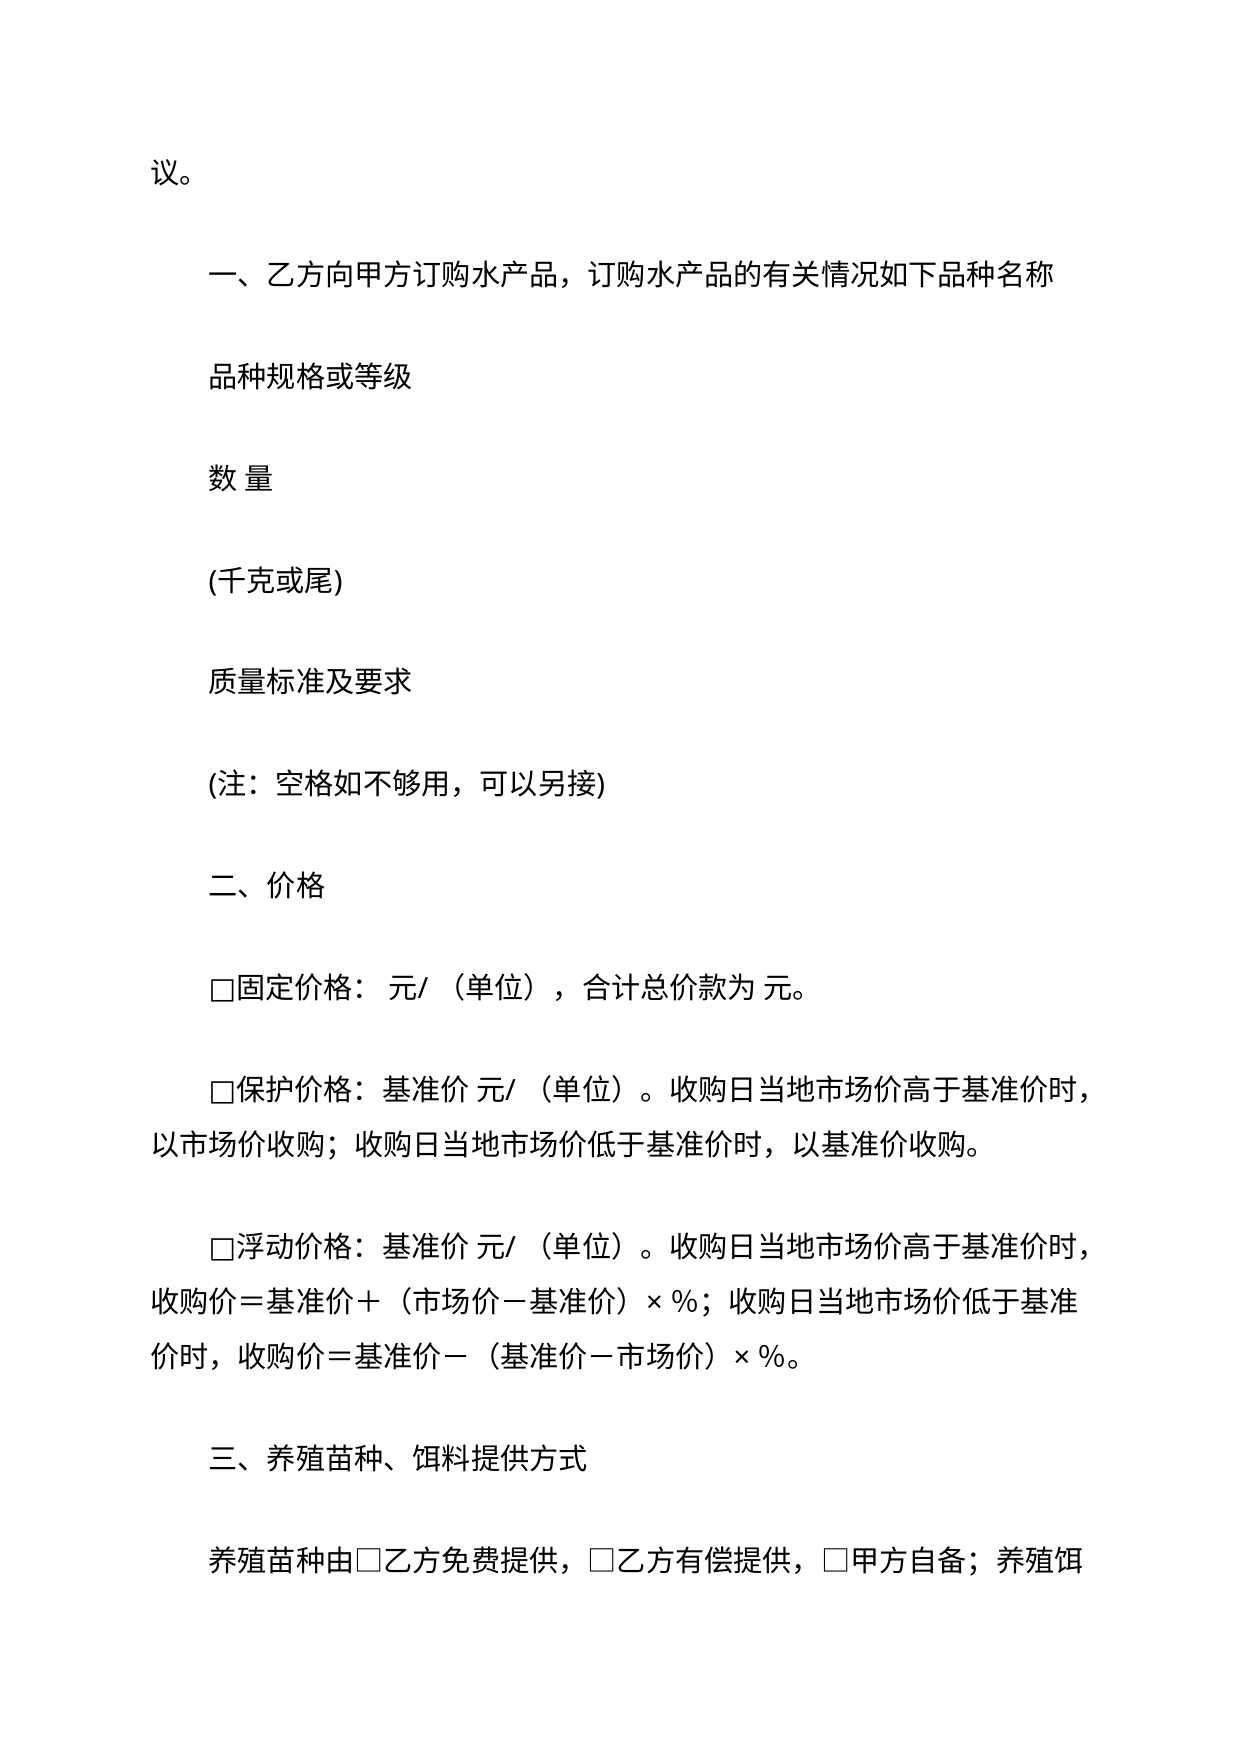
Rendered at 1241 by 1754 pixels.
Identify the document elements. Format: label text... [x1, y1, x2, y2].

text 一、乙方向甲方订购水产品，订购水产品的有关情况如下品种名称 [150, 252, 1090, 294]
text (注：空格如不够用，可以另接) [150, 761, 1090, 803]
text (千克或尾) [150, 557, 1090, 599]
text 质量标准及要求 [150, 659, 1090, 701]
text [150, 1537, 1090, 1579]
text 二、价格 [150, 863, 1090, 905]
text 品种规格或等级 [150, 353, 1090, 396]
text 数 量 [150, 455, 1090, 498]
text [150, 150, 1090, 192]
text □浮动价格：基准价 元/ （单位）。收购日当地市场价高于基准价时，收购价＝基准价＋（市场价－基准价）× ％；收购日当地市场价低于基准价时，收购价＝基准价－（基准价－市场价）× ％。 [150, 1223, 1090, 1376]
text 三、养殖苗种、饵料提供方式 [150, 1435, 1090, 1478]
text □固定价格： 元/ （单位），合计总价款为 元。 [150, 964, 1090, 1007]
text □保护价格：基准价 元/ （单位）。收购日当地市场价高于基准价时，以市场价收购；收购日当地市场价低于基准价时，以基准价收购。 [150, 1067, 1090, 1164]
